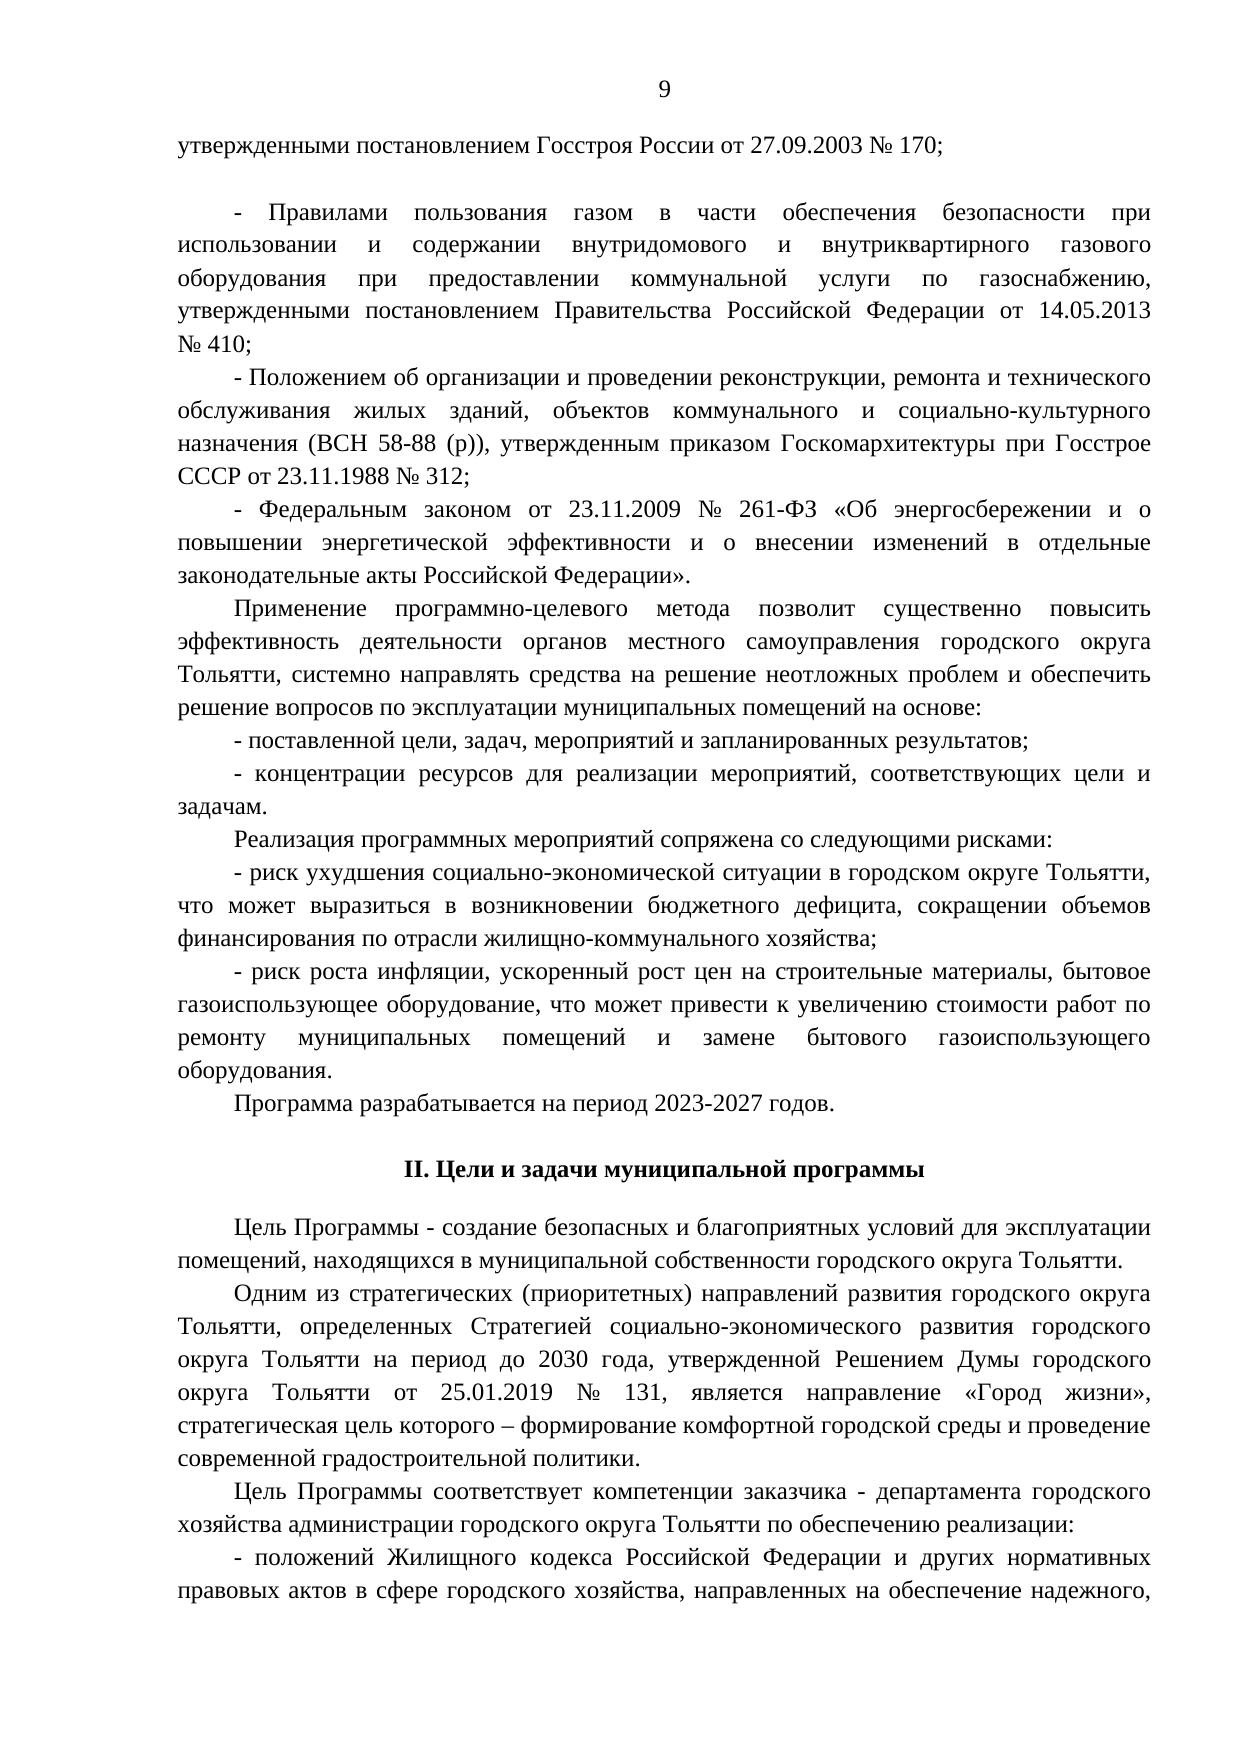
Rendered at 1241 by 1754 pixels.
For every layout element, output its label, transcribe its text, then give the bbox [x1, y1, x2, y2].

text - Положением об организации и проведении реконструкции, ремонта и технического обслуживания жилых зданий, объектов коммунального и социально-культурного назначения (ВСН 58-88 (р)), утвержденным приказом Госкомархитектуры при Госстрое СССР от 23.11.1988 № 312; [177, 362, 1152, 489]
title II. Цели и задачи муниципальной программы [177, 1154, 1152, 1183]
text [177, 1542, 1152, 1604]
text Программа разрабатывается на период 2023-2027 годов. [177, 1088, 1152, 1117]
text Цель Программы - создание безопасных и благоприятных условий для эксплуатации помещений, находящихся в муниципальной собственности городского округа Тольятти. [177, 1212, 1152, 1274]
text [177, 131, 1152, 159]
text - Правилами пользования газом в части обеспечения безопасности при использовании и содержании внутридомового и внутриквартирного газового оборудования при предоставлении коммунальной услуги по газоснабжению, утвержденными постановлением Правительства Российской Федерации от 14.05.2013 № 410; [177, 197, 1152, 357]
text - риск роста инфляции, ускоренный рост цен на строительные материалы, бытовое газоиспользующее оборудование, что может привести к увеличению стоимости работ по ремонту муниципальных помещений и замене бытового газоиспользующего оборудования. [177, 956, 1152, 1084]
text Цель Программы соответствует компетенции заказчика - департамента городского хозяйства администрации городского округа Тольятти по обеспечению реализации: [177, 1476, 1152, 1538]
text - концентрации ресурсов для реализации мероприятий, соответствующих цели и задачам. [177, 758, 1152, 820]
text - риск ухудшения социально-экономической ситуации в городском округе Тольятти, что может выразиться в возникновении бюджетного дефицита, сокращении объемов финансирования по отрасли жилищно-коммунального хозяйства; [177, 857, 1152, 952]
text Одним из стратегических (приоритетных) направлений развития городского округа Тольятти, определенных Стратегией социально-экономического развития городского округа Тольятти на период до 2030 года, утвержденной Решением Думы городского округа Тольятти от 25.01.2019 № 131, является направление «Город жизни», стратегическая цель которого – формирование комфортной городской среды и проведение современной градостроительной политики. [177, 1278, 1152, 1472]
text Применение программно-целевого метода позволит существенно повысить эффективность деятельности органов местного самоуправления городского округа Тольятти, системно направлять средства на решение неотложных проблем и обеспечить решение вопросов по эксплуатации муниципальных помещений на основе: [177, 593, 1152, 721]
text Реализация программных мероприятий сопряжена со следующими рисками: [177, 824, 1152, 853]
text - Федеральным законом от 23.11.2009 № 261-ФЗ «Об энергосбережении и о повышении энергетической эффективности и о внесении изменений в отдельные законодательные акты Российской Федерации». [177, 494, 1152, 588]
text - поставленной цели, задач, мероприятий и запланированных результатов; [177, 725, 1152, 754]
